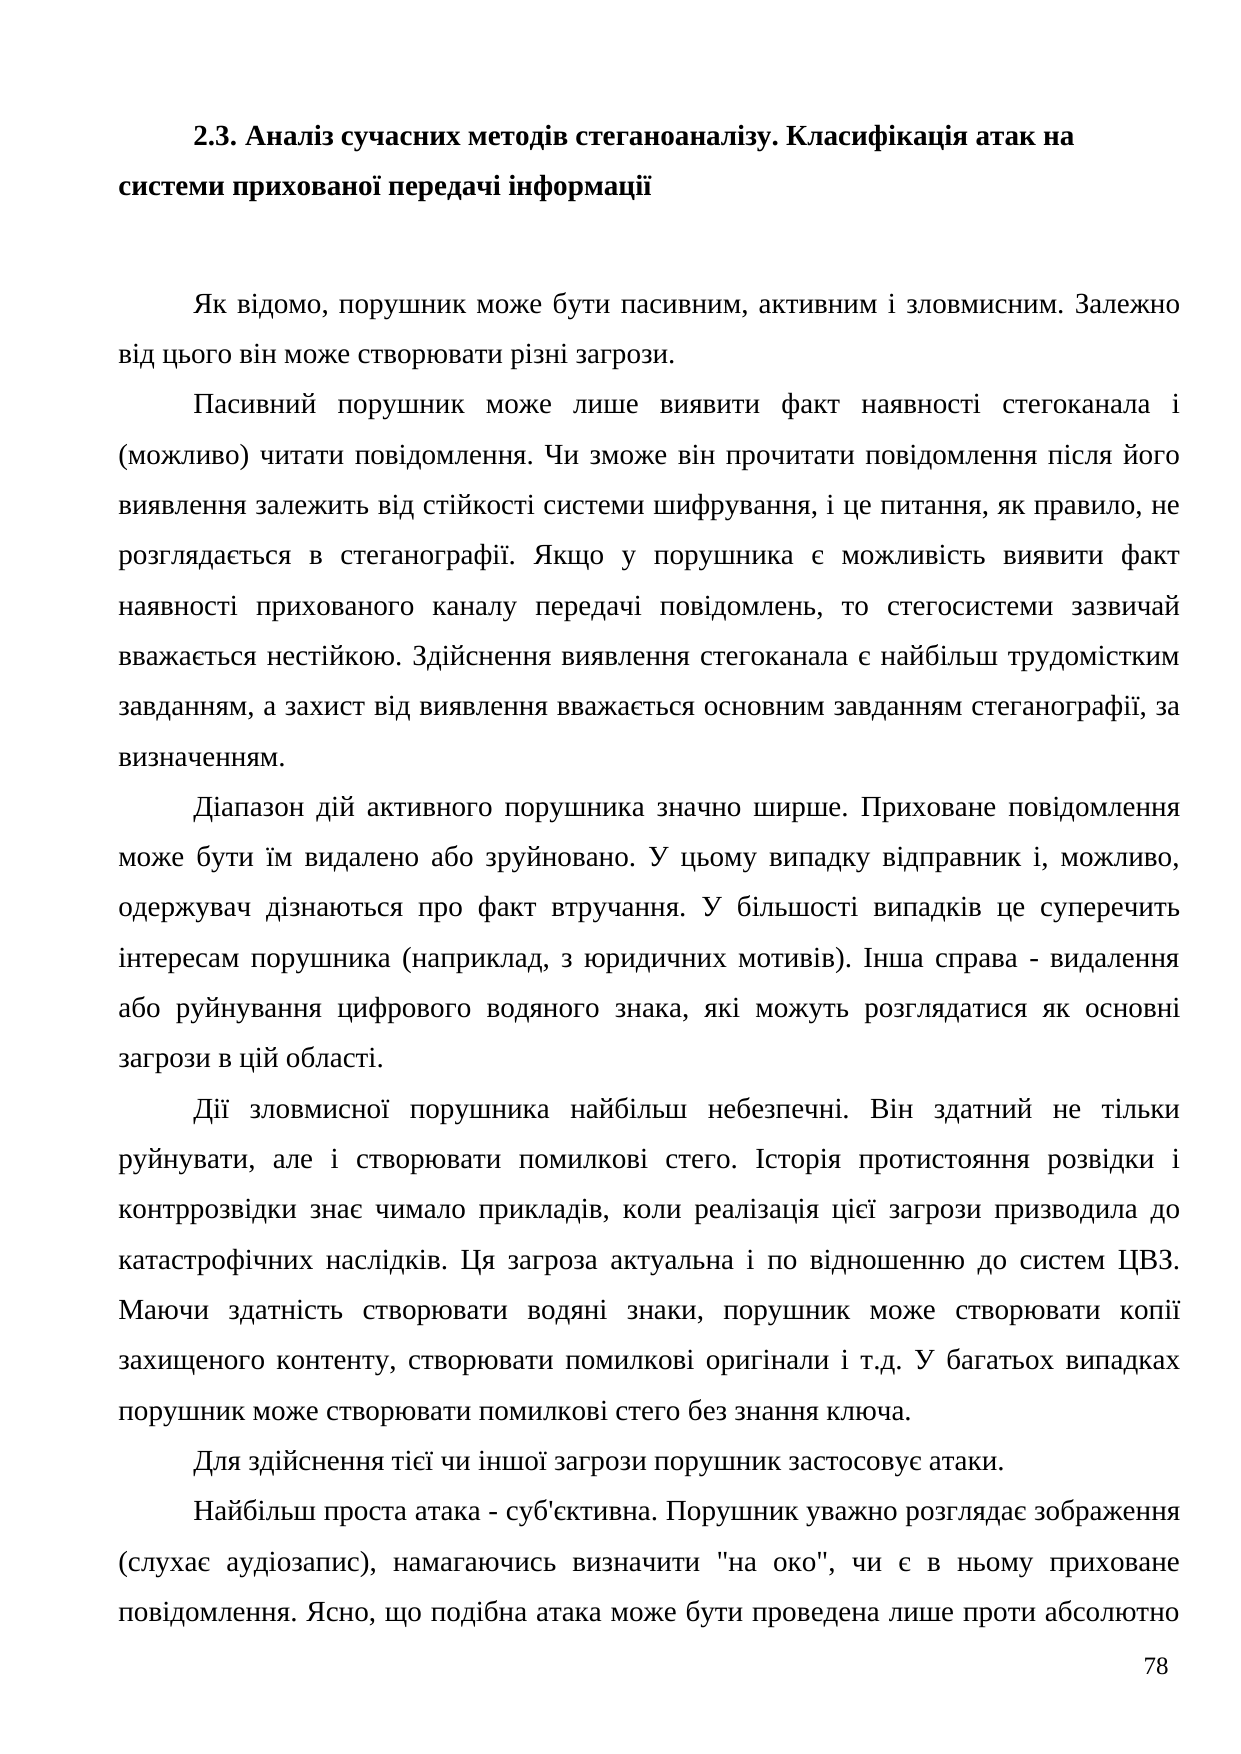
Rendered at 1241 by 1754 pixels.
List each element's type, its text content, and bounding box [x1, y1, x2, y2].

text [118, 1493, 1181, 1627]
text Для здійснення тієї чи іншої загрози порушник застосовує атаки. [118, 1443, 1181, 1477]
subtitle 2.3. Аналіз сучасних методів стеганоаналізу. Класифікація атак на системи прихованої передачі інформації [118, 118, 1181, 202]
text Дії зловмисної порушника найбільш небезпечні. Він здатний не тільки руйнувати, але і створювати помилкові стего. Історія протистояння розвідки і контррозвідки знає чимало прикладів, коли реалізація цієї загрози призводила до катастрофічних наслідків. Ця загроза актуальна і по відношенню до систем ЦВЗ. Маючи здатність створювати водяні знаки, порушник може створювати копії захищеного контенту, створювати помилкові оригінали і т.д. У багатьох випадках порушник може створювати помилкові стего без знання ключа. [118, 1091, 1181, 1426]
text Пасивний порушник може лише виявити факт наявності стегоканала і (можливо) читати повідомлення. Чи зможе він прочитати повідомлення після його виявлення залежить від стійкості системи шифрування, і це питання, як правило, не розглядається в стеганографії. Якщо у порушника є можливість виявити факт наявності прихованого каналу передачі повідомлень, то стегосистеми зазвичай вважається нестійкою. Здійснення виявлення стегоканала є найбільш трудомістким завданням, а захист від виявлення вважається основним завданням стеганографії, за визначенням. [118, 386, 1181, 772]
text Діапазон дій активного порушника значно ширше. Приховане повідомлення може бути їм видалено або зруйновано. У цьому випадку відправник і, можливо, одержувач дізнаються про факт втручання. У більшості випадків це суперечить інтересам порушника (наприклад, з юридичних мотивів). Інша справа - видалення або руйнування цифрового водяного знака, які можуть розглядатися як основні загрози в цій області. [118, 789, 1181, 1074]
text Як відомо, порушник може бути пасивним, активним і зловмисним. Залежно від цього він може створювати різні загрози. [118, 286, 1181, 370]
